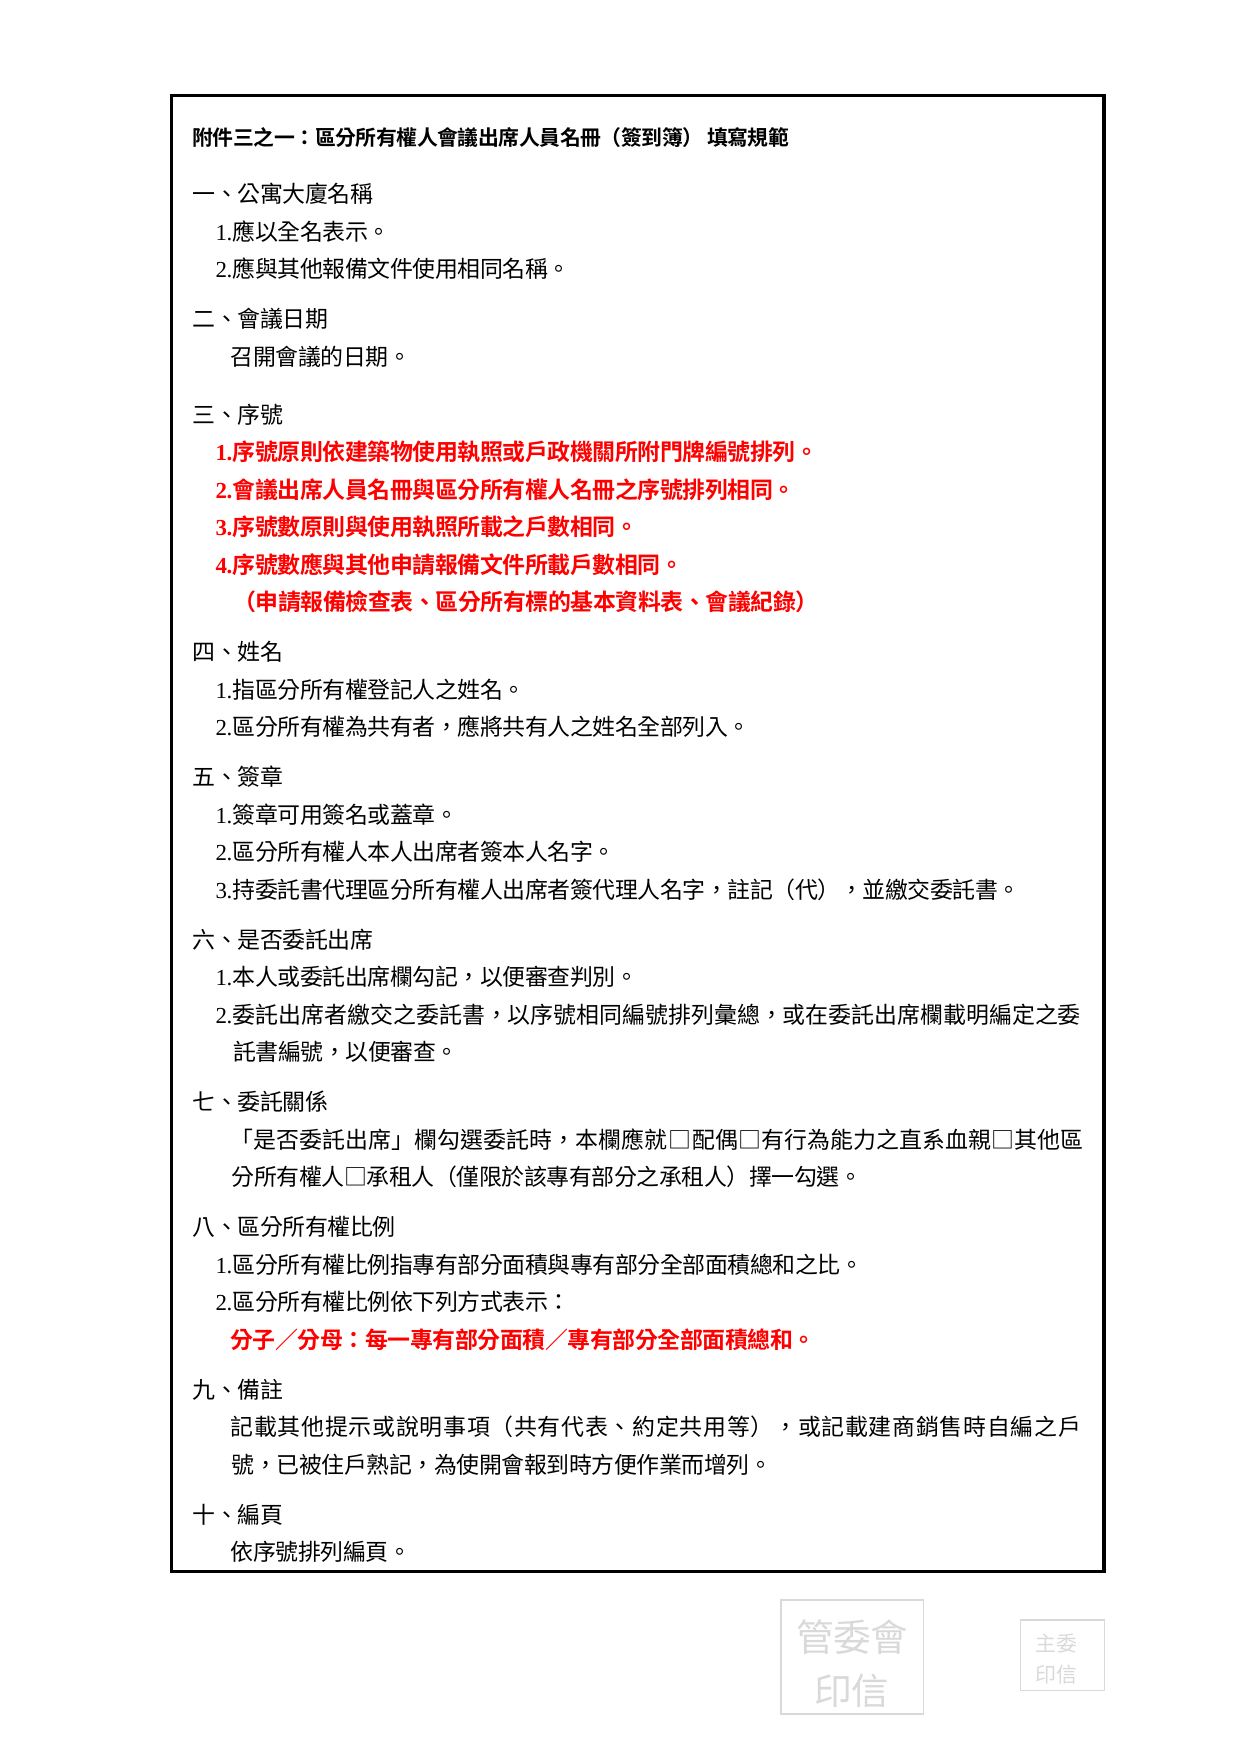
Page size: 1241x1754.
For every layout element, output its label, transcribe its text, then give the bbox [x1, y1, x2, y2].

table_header 附件三之一：區分所有權人會議出席人員名冊（簽到簿） 填寫規範 一、公寓大廈名稱 1.應以全名表示。 2.應與其他報備文件使用相同名稱。 二、會議日期 召開會議的日期。 三、序號 1.序號原則依建築物使用執照或戶政機關所附門牌編號排列。 2.會議出席人員名冊與區分所有權人名冊之序號排列相同。 3.序號數原則與使用執照所載之戶數相同。 4.序號數應與其他申請報備文件所載戶數相同。 （申請報備檢查表、區分所有標的基本資料表、會議紀錄） 四、姓名 1.指區分所有權登記人之姓名。 2.區分所有權為共有者，應將共有人之姓名全部列入。 五、簽章 1.簽章可用簽名或蓋章。 2.區分所有權人本人出席者簽本人名字。 3.持委託書代理區分所有權人出席者簽代理人名字，註記（代），並繳交委託書。 六、是否委託出席 1.本人或委託出席欄勾記，以便審查判別。 2.委託出席者繳交之委託書，以序號相同編號排列彙總，或在委託出席欄載明編定之委託書編號，以便審查。 七、委託關係 「是否委託出席」欄勾選委託時，本欄應就□配偶□有行為能力之直系血親□其他區分所有權人□承租人（僅限於該專有部分之承租人）擇一勾選。 八、區分所有權比例 1.區分所有權比例指專有部分面積與專有部分全部面積總和之比。 2.區分所有權比例依下列方式表示： 分子／分母：每一專有部分面積／專有部分全部面積總和。 九、備註 記載其他提示或說明事項（共有代表、約定共用等），或記載建商銷售時自編之戶號，已被住戶熟記，為使開會報到時方便作業而增列。 十、編頁 依序號排列編頁。 [173, 97, 1102, 1570]
